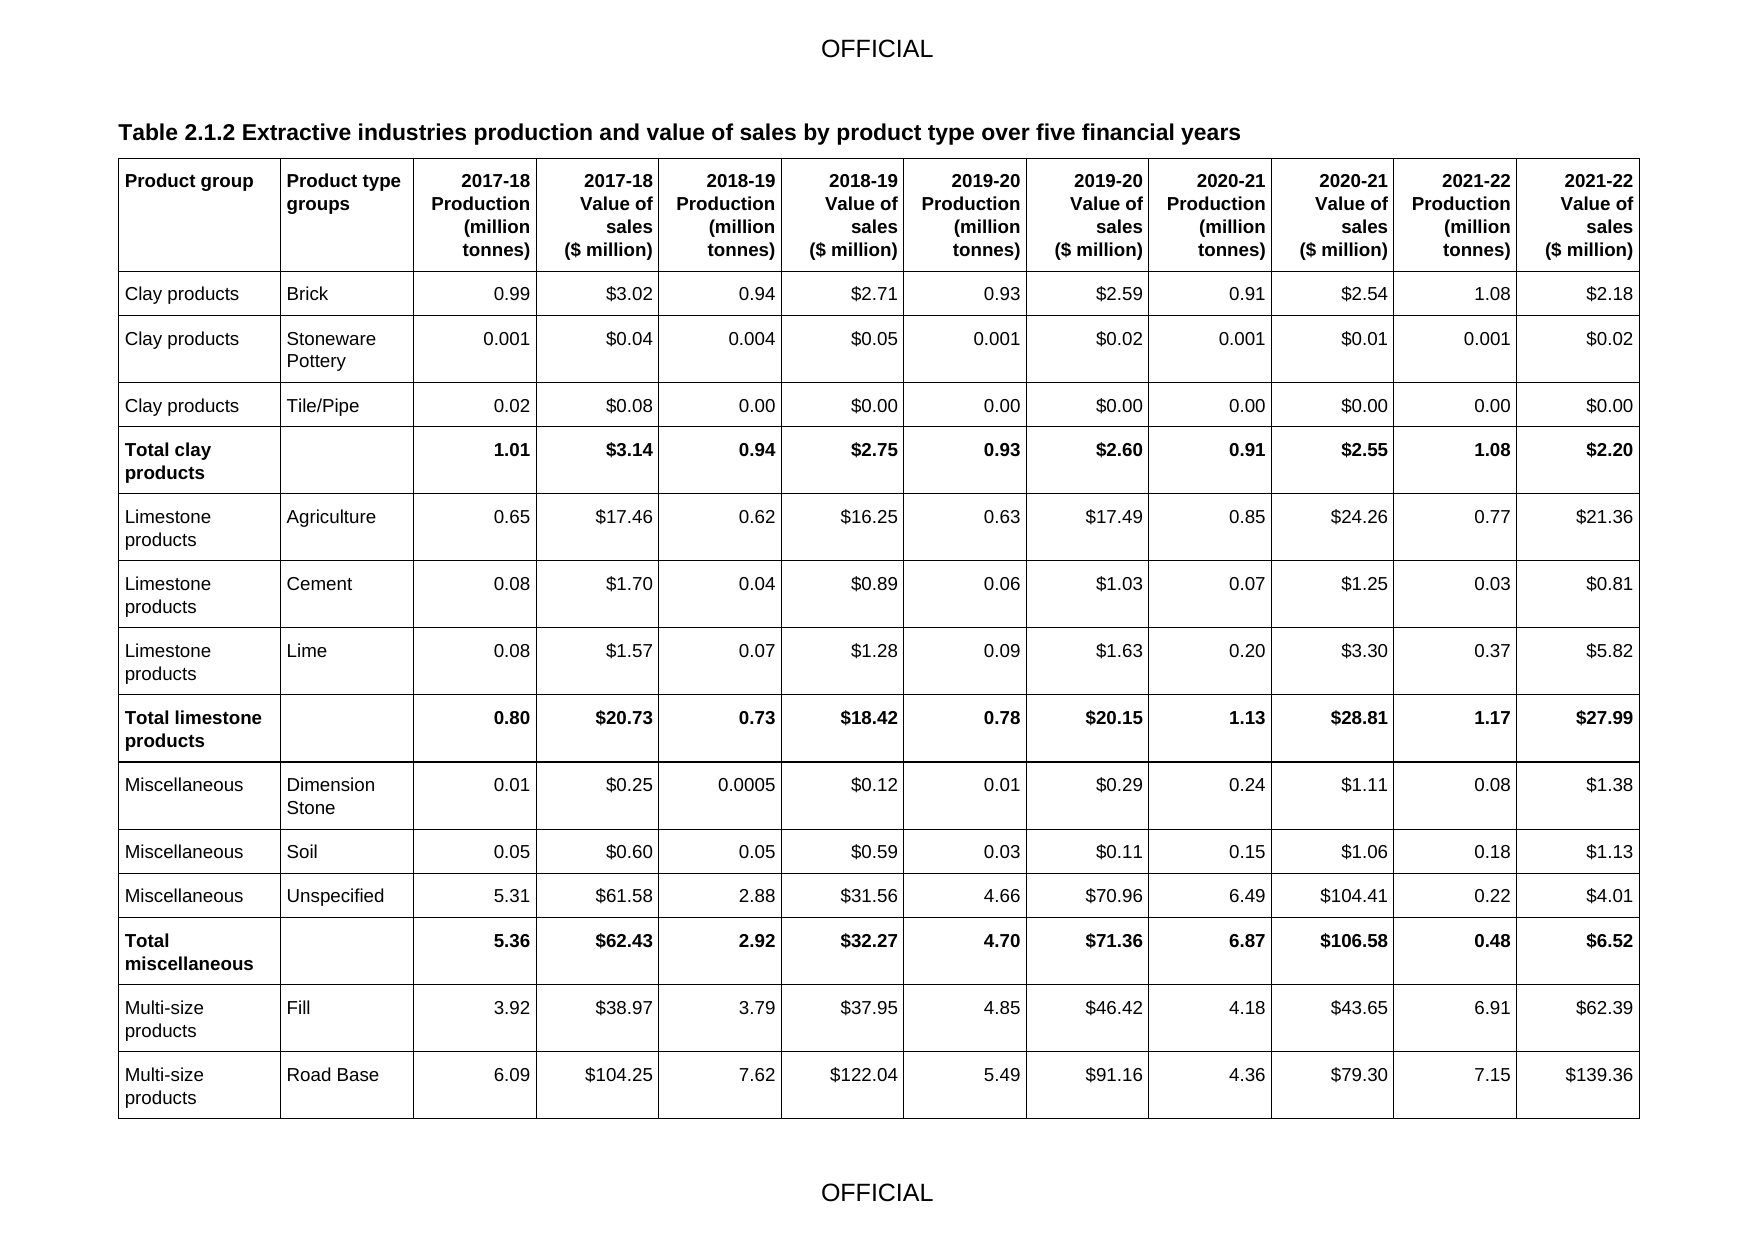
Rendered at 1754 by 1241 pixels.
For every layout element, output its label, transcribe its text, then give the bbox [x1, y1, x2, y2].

table_cell $0.01 [1272, 316, 1393, 382]
table_cell Miscellaneous [119, 874, 280, 917]
table_cell 0.001 [1149, 316, 1271, 382]
table_cell $31.56 [782, 874, 903, 917]
table_cell Soil [281, 830, 413, 873]
table_cell 0.00 [1394, 383, 1516, 426]
table_cell 5.31 [414, 874, 536, 917]
table_cell $104.25 [537, 1052, 658, 1118]
table_cell $1.03 [1027, 561, 1148, 627]
table_cell 0.78 [904, 695, 1026, 761]
table_cell Miscellaneous [119, 830, 280, 873]
table_cell 5.36 [414, 918, 536, 984]
table_cell $0.60 [537, 830, 658, 873]
table_cell $0.59 [782, 830, 903, 873]
table_cell 0.05 [659, 830, 781, 873]
table_cell 0.08 [1394, 763, 1516, 828]
table_cell Stoneware Pottery [281, 316, 413, 382]
table_cell 0.65 [414, 494, 536, 560]
table_header 2019-20 Production (million tonnes) [904, 159, 1026, 271]
table_cell 0.24 [1149, 763, 1271, 828]
table_cell $2.54 [1272, 272, 1393, 315]
table_cell 4.85 [904, 985, 1026, 1051]
table_cell Limestone products [119, 494, 280, 560]
table_cell $1.11 [1272, 763, 1393, 828]
table_cell 0.08 [414, 628, 536, 694]
table_cell 6.91 [1394, 985, 1516, 1051]
table_cell 0.03 [904, 830, 1026, 873]
table_cell $62.39 [1517, 985, 1639, 1051]
table_cell 0.77 [1394, 494, 1516, 560]
table_cell $0.02 [1027, 316, 1148, 382]
table_cell $38.97 [537, 985, 658, 1051]
table_cell $18.42 [782, 695, 903, 761]
table_cell $20.73 [537, 695, 658, 761]
table_header 2017-18 Production (million tonnes) [414, 159, 536, 271]
table_cell $2.75 [782, 427, 903, 493]
table_cell 0.93 [904, 272, 1026, 315]
table_cell $17.46 [537, 494, 658, 560]
table_cell Tile/Pipe [281, 383, 413, 426]
table_cell Total miscellaneous [119, 918, 280, 984]
table_header 2021-22 Production (million tonnes) [1394, 159, 1516, 271]
table_cell 0.09 [904, 628, 1026, 694]
table_cell $1.28 [782, 628, 903, 694]
table_cell $4.01 [1517, 874, 1639, 917]
table_cell 6.09 [414, 1052, 536, 1118]
table_cell $1.57 [537, 628, 658, 694]
table_cell $2.20 [1517, 427, 1639, 493]
table_cell $139.36 [1517, 1052, 1639, 1118]
table_cell $0.81 [1517, 561, 1639, 627]
table_cell Brick [281, 272, 413, 315]
table_cell Total clay products [119, 427, 280, 493]
table_cell $2.18 [1517, 272, 1639, 315]
table_cell $61.58 [537, 874, 658, 917]
table_cell 1.08 [1394, 272, 1516, 315]
table_cell $5.82 [1517, 628, 1639, 694]
table_header 2017-18 Value of sales ($ million) [537, 159, 658, 271]
table_cell 0.06 [904, 561, 1026, 627]
table_cell 0.00 [904, 383, 1026, 426]
table_cell $71.36 [1027, 918, 1148, 984]
table_cell 0.20 [1149, 628, 1271, 694]
table_cell 0.85 [1149, 494, 1271, 560]
table_cell $0.00 [1272, 383, 1393, 426]
table_cell 1.13 [1149, 695, 1271, 761]
table_cell 7.62 [659, 1052, 781, 1118]
table_cell 0.94 [659, 427, 781, 493]
table_cell Clay products [119, 383, 280, 426]
table_cell $27.99 [1517, 695, 1639, 761]
table_cell 3.92 [414, 985, 536, 1051]
table_cell 0.93 [904, 427, 1026, 493]
table_cell 7.15 [1394, 1052, 1516, 1118]
table_cell $0.25 [537, 763, 658, 828]
table_cell Lime [281, 628, 413, 694]
table_cell 0.80 [414, 695, 536, 761]
table_header 2018-19 Value of sales ($ million) [782, 159, 903, 271]
table_cell $0.00 [1517, 383, 1639, 426]
table_cell $6.52 [1517, 918, 1639, 984]
table_cell [281, 918, 413, 984]
table_cell 0.07 [659, 628, 781, 694]
table_cell $2.60 [1027, 427, 1148, 493]
table_cell Clay products [119, 316, 280, 382]
table_cell 2.88 [659, 874, 781, 917]
table_header 2018-19 Production (million tonnes) [659, 159, 781, 271]
table_cell $104.41 [1272, 874, 1393, 917]
table_cell 4.36 [1149, 1052, 1271, 1118]
table_cell Unspecified [281, 874, 413, 917]
table_cell $1.06 [1272, 830, 1393, 873]
table_cell $2.71 [782, 272, 903, 315]
table_cell $16.25 [782, 494, 903, 560]
table_cell $3.30 [1272, 628, 1393, 694]
table_cell 4.70 [904, 918, 1026, 984]
table_cell 4.66 [904, 874, 1026, 917]
table_header 2020-21 Value of sales ($ million) [1272, 159, 1393, 271]
table_cell 5.49 [904, 1052, 1026, 1118]
table_cell Cement [281, 561, 413, 627]
table_cell 0.01 [414, 763, 536, 828]
table_cell 0.01 [904, 763, 1026, 828]
table_cell 6.49 [1149, 874, 1271, 917]
table_cell $0.29 [1027, 763, 1148, 828]
table_cell $3.02 [537, 272, 658, 315]
table_cell $2.55 [1272, 427, 1393, 493]
table_header 2021-22 Value of sales ($ million) [1517, 159, 1639, 271]
table_cell $32.27 [782, 918, 903, 984]
table_cell 0.02 [414, 383, 536, 426]
table_cell Road Base [281, 1052, 413, 1118]
table_cell 0.001 [1394, 316, 1516, 382]
table_cell Limestone products [119, 561, 280, 627]
table_cell 1.08 [1394, 427, 1516, 493]
table_cell 0.48 [1394, 918, 1516, 984]
table_cell $3.14 [537, 427, 658, 493]
table_cell $62.43 [537, 918, 658, 984]
table_cell [281, 427, 413, 493]
table_cell 0.08 [414, 561, 536, 627]
table_cell Multi-size products [119, 985, 280, 1051]
table_cell 2.92 [659, 918, 781, 984]
table_cell $1.25 [1272, 561, 1393, 627]
table_header 2019-20 Value of sales ($ million) [1027, 159, 1148, 271]
table_cell Clay products [119, 272, 280, 315]
table_header 2020-21 Production (million tonnes) [1149, 159, 1271, 271]
table_cell 0.73 [659, 695, 781, 761]
table_cell [281, 695, 413, 761]
table_cell 0.37 [1394, 628, 1516, 694]
table_cell 0.001 [414, 316, 536, 382]
table_cell $0.02 [1517, 316, 1639, 382]
table_cell 0.15 [1149, 830, 1271, 873]
table_cell $91.16 [1027, 1052, 1148, 1118]
table_cell 0.22 [1394, 874, 1516, 917]
table_cell $70.96 [1027, 874, 1148, 917]
table_cell Dimension Stone [281, 763, 413, 828]
table_cell $106.58 [1272, 918, 1393, 984]
table_cell $20.15 [1027, 695, 1148, 761]
table_cell $43.65 [1272, 985, 1393, 1051]
table_cell 0.18 [1394, 830, 1516, 873]
table_cell 6.87 [1149, 918, 1271, 984]
table_cell $0.05 [782, 316, 903, 382]
table_cell 1.17 [1394, 695, 1516, 761]
table_cell $37.95 [782, 985, 903, 1051]
table_cell 0.62 [659, 494, 781, 560]
table_cell Agriculture [281, 494, 413, 560]
table_cell 0.63 [904, 494, 1026, 560]
table_cell $21.36 [1517, 494, 1639, 560]
table_cell $79.30 [1272, 1052, 1393, 1118]
table_cell $0.11 [1027, 830, 1148, 873]
table_cell $1.38 [1517, 763, 1639, 828]
table_cell Miscellaneous [119, 763, 280, 828]
table_header Product type groups [281, 159, 413, 271]
table_cell Multi-size products [119, 1052, 280, 1118]
table_cell Fill [281, 985, 413, 1051]
table_cell $17.49 [1027, 494, 1148, 560]
table_cell 1.01 [414, 427, 536, 493]
table_cell $24.26 [1272, 494, 1393, 560]
table_cell 0.00 [1149, 383, 1271, 426]
table_cell 0.99 [414, 272, 536, 315]
table_cell $0.00 [782, 383, 903, 426]
title Table 2.1.2 Extractive industries production and value of sales by product type over five financial years [118, 118, 1636, 145]
table_cell 0.91 [1149, 427, 1271, 493]
table_cell $122.04 [782, 1052, 903, 1118]
table_cell $0.00 [1027, 383, 1148, 426]
table_cell 4.18 [1149, 985, 1271, 1051]
table_cell $0.08 [537, 383, 658, 426]
table_cell $28.81 [1272, 695, 1393, 761]
table_cell 0.05 [414, 830, 536, 873]
table_cell 0.94 [659, 272, 781, 315]
table_cell 0.00 [659, 383, 781, 426]
table_cell $0.12 [782, 763, 903, 828]
table_cell 0.0005 [659, 763, 781, 828]
table_cell $1.70 [537, 561, 658, 627]
table_cell 0.001 [904, 316, 1026, 382]
table_cell 0.03 [1394, 561, 1516, 627]
table_cell $1.63 [1027, 628, 1148, 694]
table_cell 0.07 [1149, 561, 1271, 627]
table_cell 3.79 [659, 985, 781, 1051]
table_header Product group [119, 159, 280, 271]
table_cell $2.59 [1027, 272, 1148, 315]
table_cell 0.91 [1149, 272, 1271, 315]
table_cell $0.89 [782, 561, 903, 627]
table_cell 0.004 [659, 316, 781, 382]
table_cell $0.04 [537, 316, 658, 382]
table_cell Limestone products [119, 628, 280, 694]
table_cell 0.04 [659, 561, 781, 627]
table_cell Total limestone products [119, 695, 280, 761]
table_cell $46.42 [1027, 985, 1148, 1051]
table_cell $1.13 [1517, 830, 1639, 873]
